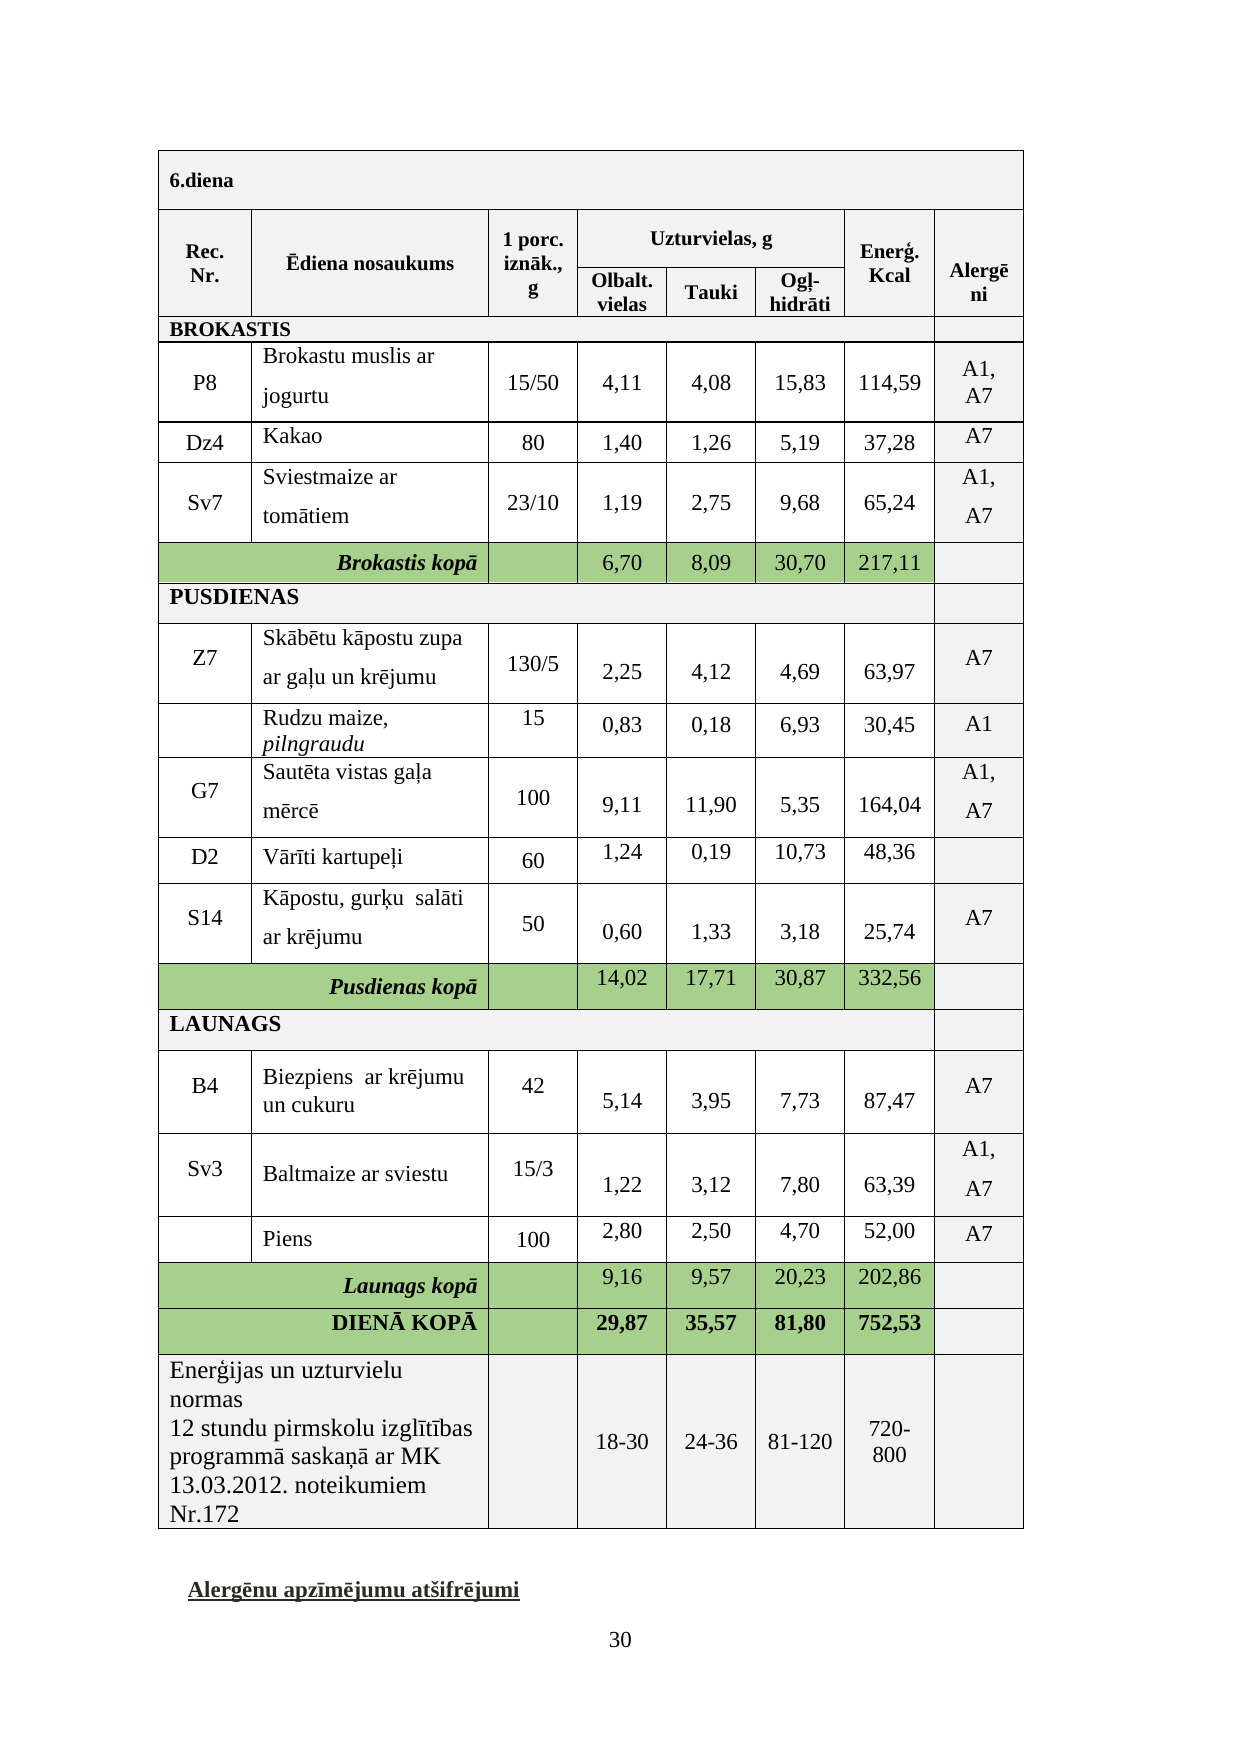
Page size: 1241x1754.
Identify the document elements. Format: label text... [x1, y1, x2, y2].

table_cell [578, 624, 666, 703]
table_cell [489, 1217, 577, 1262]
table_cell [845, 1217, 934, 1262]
text Alergēnu apzīmējumu atšifrējumi [187, 1576, 1053, 1603]
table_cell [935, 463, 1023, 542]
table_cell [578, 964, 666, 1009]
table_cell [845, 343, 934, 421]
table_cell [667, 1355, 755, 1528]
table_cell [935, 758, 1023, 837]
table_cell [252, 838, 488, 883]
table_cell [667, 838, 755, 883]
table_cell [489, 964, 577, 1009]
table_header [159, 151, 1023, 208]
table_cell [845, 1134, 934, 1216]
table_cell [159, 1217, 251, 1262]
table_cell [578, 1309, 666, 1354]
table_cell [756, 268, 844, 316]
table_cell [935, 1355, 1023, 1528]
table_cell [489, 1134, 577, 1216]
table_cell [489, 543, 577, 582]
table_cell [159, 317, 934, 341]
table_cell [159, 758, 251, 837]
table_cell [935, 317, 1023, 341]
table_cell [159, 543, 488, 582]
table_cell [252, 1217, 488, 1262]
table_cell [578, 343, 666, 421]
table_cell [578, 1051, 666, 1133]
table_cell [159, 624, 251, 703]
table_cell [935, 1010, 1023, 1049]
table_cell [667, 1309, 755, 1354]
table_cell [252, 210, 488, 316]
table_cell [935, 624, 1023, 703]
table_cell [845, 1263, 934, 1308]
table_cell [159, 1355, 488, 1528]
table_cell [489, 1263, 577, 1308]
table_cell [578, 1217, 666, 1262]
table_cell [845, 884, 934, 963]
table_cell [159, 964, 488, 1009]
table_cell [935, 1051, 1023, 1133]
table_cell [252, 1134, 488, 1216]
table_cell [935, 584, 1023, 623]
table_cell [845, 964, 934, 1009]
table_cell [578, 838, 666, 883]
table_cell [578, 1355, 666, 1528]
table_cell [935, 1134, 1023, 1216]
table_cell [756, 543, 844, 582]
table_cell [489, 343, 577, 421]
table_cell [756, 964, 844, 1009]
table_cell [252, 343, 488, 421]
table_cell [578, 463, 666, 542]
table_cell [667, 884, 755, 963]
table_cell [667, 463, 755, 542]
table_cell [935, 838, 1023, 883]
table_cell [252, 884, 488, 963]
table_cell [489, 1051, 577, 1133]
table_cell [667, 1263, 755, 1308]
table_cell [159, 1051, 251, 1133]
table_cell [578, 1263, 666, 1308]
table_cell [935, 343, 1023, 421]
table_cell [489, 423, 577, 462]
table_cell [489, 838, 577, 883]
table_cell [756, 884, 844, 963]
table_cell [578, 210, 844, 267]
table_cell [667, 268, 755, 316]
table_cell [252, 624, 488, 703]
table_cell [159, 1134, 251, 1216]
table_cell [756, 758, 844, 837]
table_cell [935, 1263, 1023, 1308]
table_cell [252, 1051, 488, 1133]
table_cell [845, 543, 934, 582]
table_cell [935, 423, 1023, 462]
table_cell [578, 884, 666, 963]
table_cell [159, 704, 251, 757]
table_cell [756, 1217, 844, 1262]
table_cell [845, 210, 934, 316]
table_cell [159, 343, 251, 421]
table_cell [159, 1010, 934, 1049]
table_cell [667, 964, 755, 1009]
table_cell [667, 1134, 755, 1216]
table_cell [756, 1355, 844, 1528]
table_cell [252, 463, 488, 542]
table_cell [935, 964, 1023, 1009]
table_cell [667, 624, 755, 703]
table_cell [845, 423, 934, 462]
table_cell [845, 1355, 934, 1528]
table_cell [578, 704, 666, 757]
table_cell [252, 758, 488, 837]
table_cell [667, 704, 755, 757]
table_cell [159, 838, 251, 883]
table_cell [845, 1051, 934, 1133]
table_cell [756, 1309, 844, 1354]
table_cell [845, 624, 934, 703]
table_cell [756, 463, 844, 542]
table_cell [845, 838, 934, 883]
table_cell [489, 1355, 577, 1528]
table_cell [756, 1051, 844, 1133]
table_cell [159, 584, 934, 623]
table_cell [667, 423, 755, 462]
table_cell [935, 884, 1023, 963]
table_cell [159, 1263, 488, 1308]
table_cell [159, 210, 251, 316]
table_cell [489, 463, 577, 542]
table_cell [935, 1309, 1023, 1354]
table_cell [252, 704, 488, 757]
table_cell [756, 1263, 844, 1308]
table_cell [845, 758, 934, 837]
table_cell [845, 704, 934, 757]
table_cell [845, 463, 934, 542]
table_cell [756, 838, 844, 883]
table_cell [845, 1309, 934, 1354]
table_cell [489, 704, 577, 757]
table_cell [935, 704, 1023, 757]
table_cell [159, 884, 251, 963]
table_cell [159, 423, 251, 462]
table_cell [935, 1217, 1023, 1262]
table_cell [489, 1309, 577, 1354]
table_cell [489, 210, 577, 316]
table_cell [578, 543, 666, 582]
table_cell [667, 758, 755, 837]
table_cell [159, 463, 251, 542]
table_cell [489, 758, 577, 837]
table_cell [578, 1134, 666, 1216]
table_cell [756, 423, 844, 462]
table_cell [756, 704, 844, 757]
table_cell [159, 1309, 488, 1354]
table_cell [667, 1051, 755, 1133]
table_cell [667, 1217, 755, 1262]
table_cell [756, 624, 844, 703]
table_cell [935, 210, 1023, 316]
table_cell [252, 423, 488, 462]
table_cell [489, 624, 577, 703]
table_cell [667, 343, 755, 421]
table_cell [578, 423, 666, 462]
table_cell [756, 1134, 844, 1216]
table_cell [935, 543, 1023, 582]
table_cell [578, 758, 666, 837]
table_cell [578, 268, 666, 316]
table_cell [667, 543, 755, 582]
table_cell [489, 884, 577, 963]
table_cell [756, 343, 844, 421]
